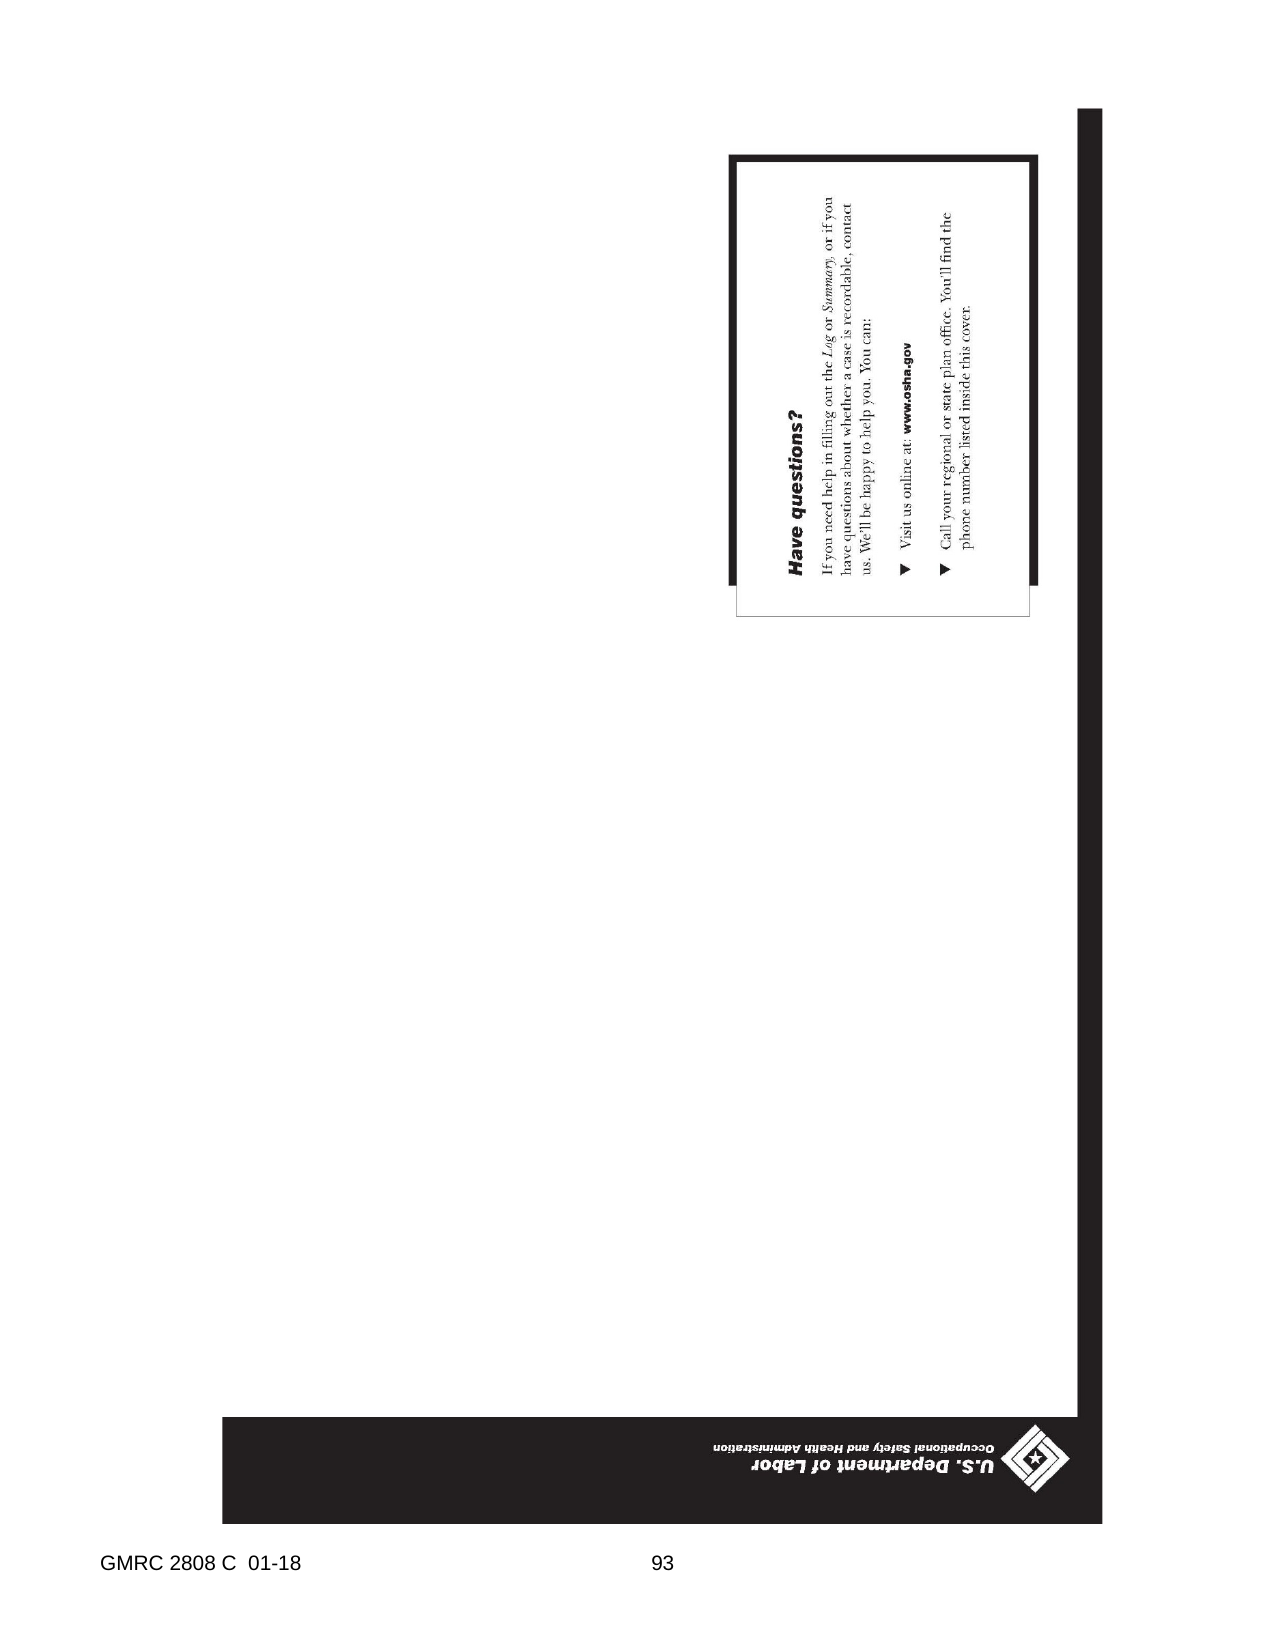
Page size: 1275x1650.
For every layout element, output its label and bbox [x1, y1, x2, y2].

picture [222, 75, 1103, 1524]
